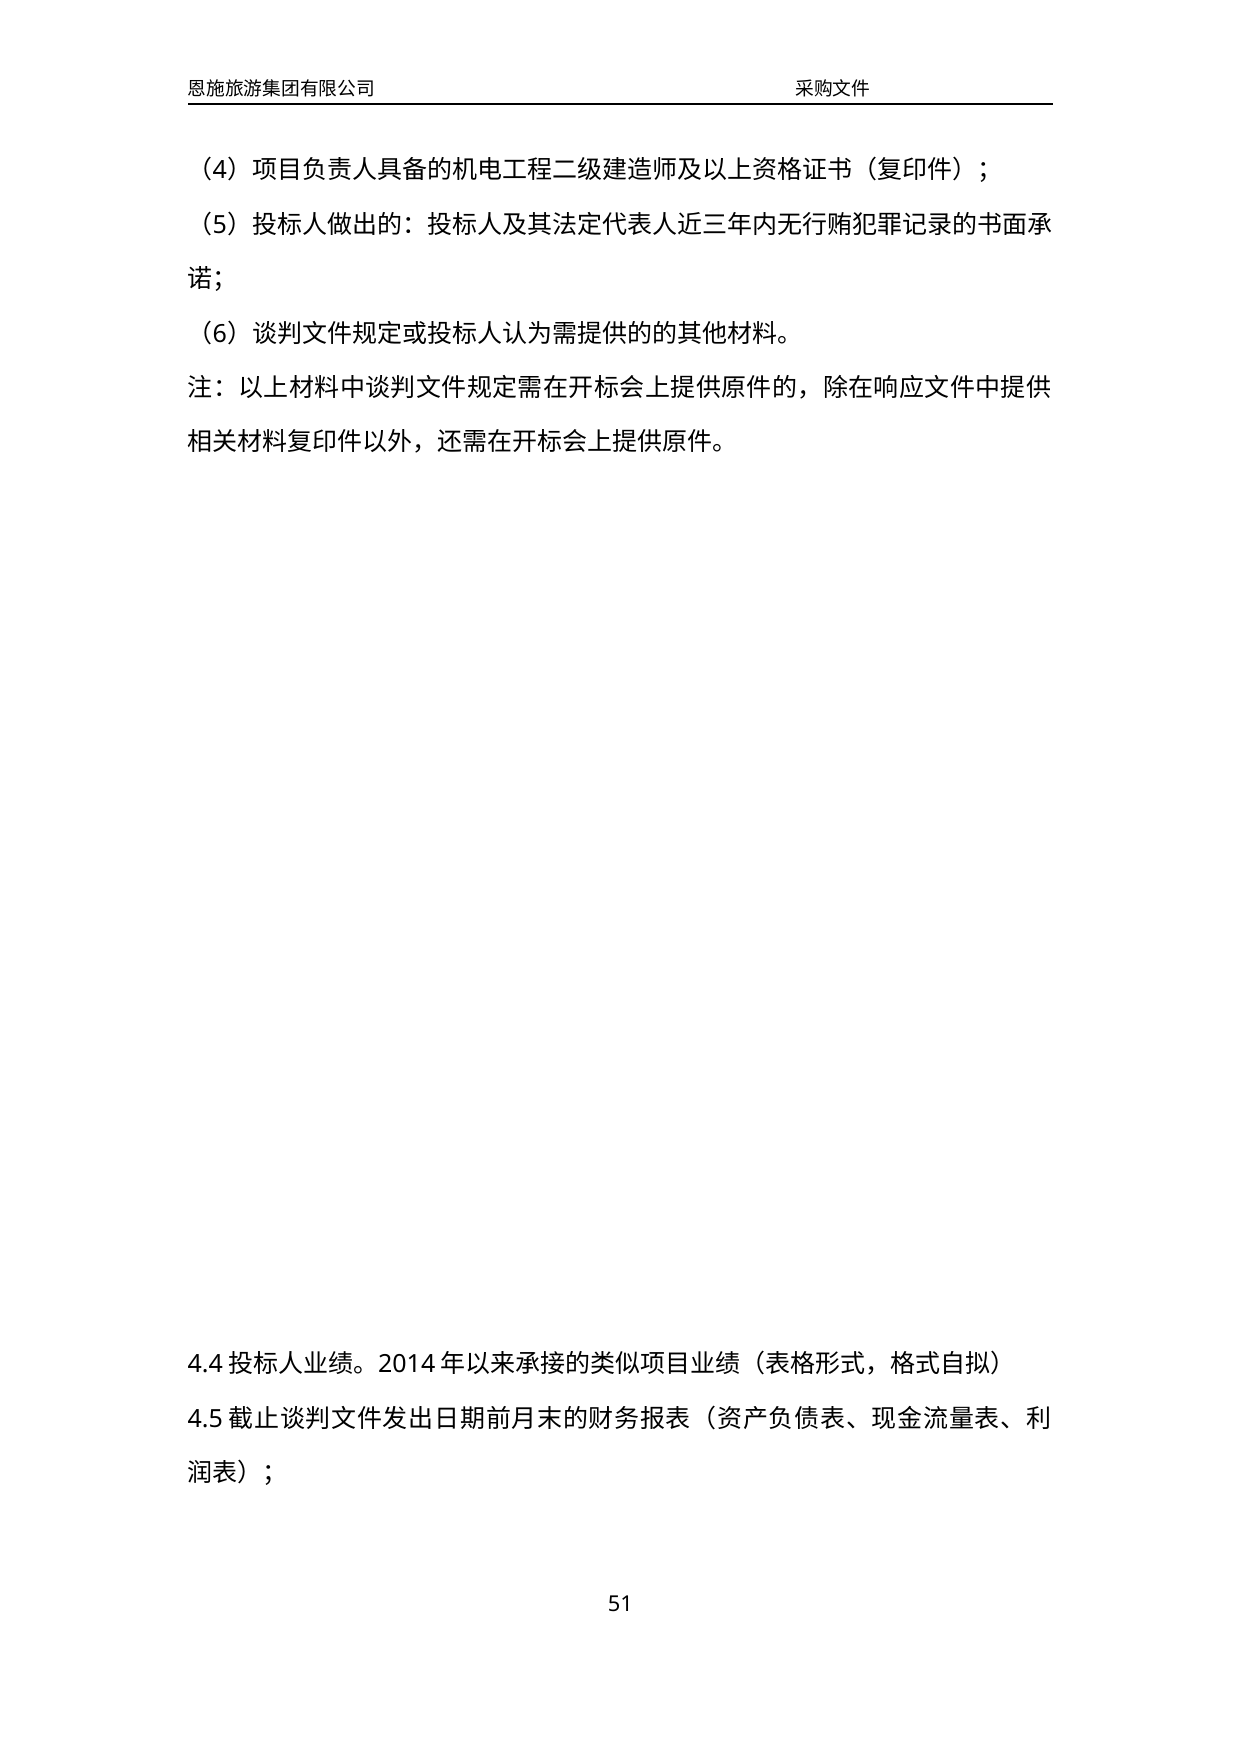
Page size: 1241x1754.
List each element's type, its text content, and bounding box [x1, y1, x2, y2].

text 4.4投标人业绩。2014年以来承接的类似项目业绩（表格形式，格式自拟） [187, 1344, 1053, 1380]
text （5）投标人做出的：投标人及其法定代表人近三年内无行贿犯罪记录的书面承诺； [187, 204, 1053, 295]
text 注：以上材料中谈判文件规定需在开标会上提供原件的，除在响应文件中提供相关材料复印件以外，还需在开标会上提供原件。 [187, 367, 1053, 458]
text （6）谈判文件规定或投标人认为需提供的的其他材料。 [187, 313, 1053, 349]
text 4.5截止谈判文件发出日期前月末的财务报表（资产负债表、现金流量表、利润表）； [187, 1398, 1053, 1489]
text （4）项目负责人具备的机电工程二级建造师及以上资格证书（复印件）； [187, 150, 1053, 186]
